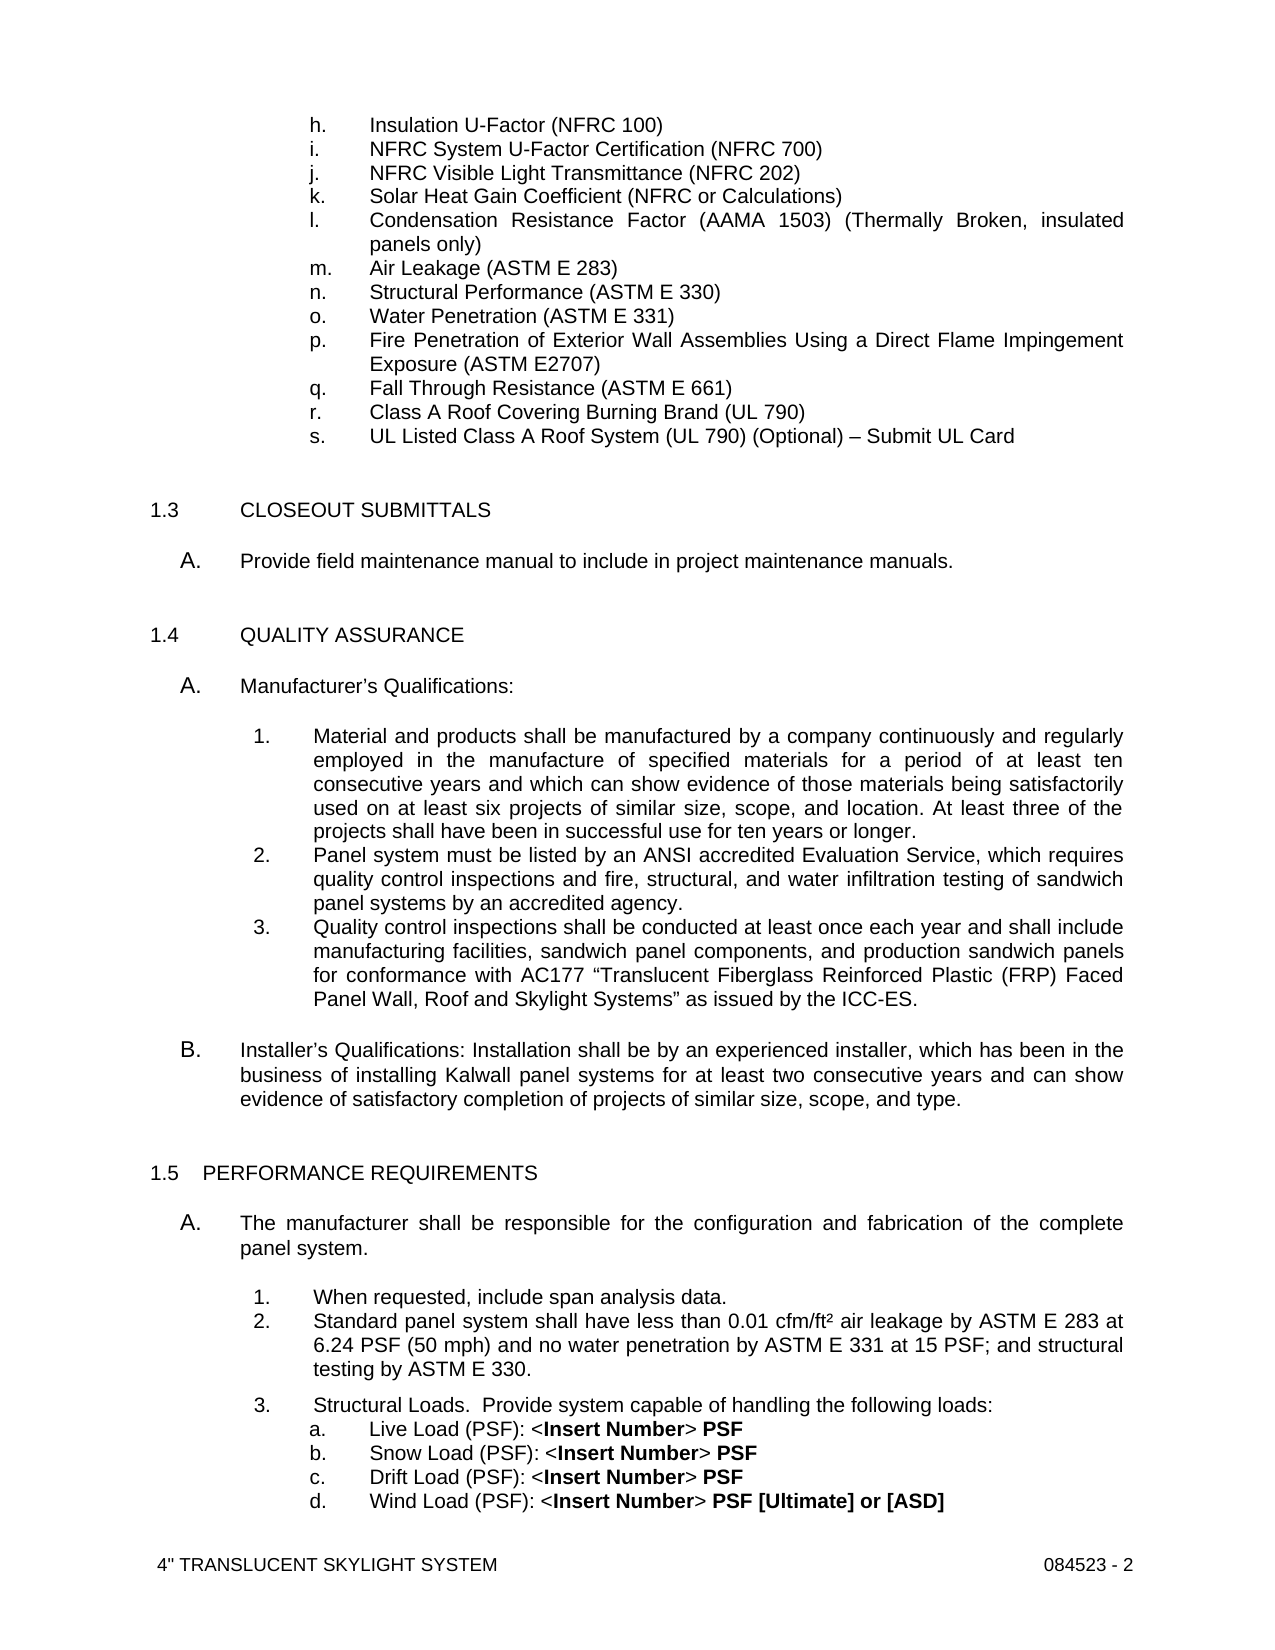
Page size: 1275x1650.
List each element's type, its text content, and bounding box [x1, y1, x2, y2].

text Panel system must be listed by an ANSI accredited Evaluation Service, which requires quality control inspections and fire, structural, and water infiltration testing of sandwich panel systems by an accredited agency. [253, 843, 1125, 915]
text Standard panel system shall have less than 0.01 cfm/ft² air leakage by ASTM E 283 at 6.24 PSF (50 mph) and no water penetration by ASTM E 331 at 15 PSF; and structural testing by ASTM E 330. [253, 1308, 1125, 1380]
text UL Listed Class A Roof System (UL 790) (Optional) – Submit UL Card [309, 424, 1125, 448]
text Solar Heat Gain Coefficient (NFRC or Calculations) [309, 184, 1125, 208]
text NFRC Visible Light Transmittance (NFRC 202) [309, 160, 1125, 184]
text When requested, include span analysis data. [253, 1284, 1125, 1308]
text Snow Load (PSF): <Insert Number> PSF [309, 1441, 1125, 1465]
text CLOSEOUT SUBMITTALS [150, 498, 1125, 522]
text Quality control inspections shall be conducted at least once each year and shall include manufacturing facilities, sandwich panel components, and production sandwich panels for conformance with AC177 “Translucent Fiberglass Reinforced Plastic (FRP) Faced Panel Wall, Roof and Skylight Systems” as issued by the ICC-ES. [253, 915, 1125, 1011]
text PERFORMANCE REQUIREMENTS [150, 1160, 1125, 1184]
text Fire Penetration of Exterior Wall Assemblies Using a Direct Flame Impingement Exposure (ASTM E2707) [309, 328, 1125, 376]
text Material and products shall be manufactured by a company continuously and regularly employed in the manufacture of specified materials for a period of at least ten consecutive years and which can show evidence of those materials being satisfactorily used on at least six projects of similar size, scope, and location. At least three of the projects shall have been in successful use for ten years or longer. [253, 723, 1125, 843]
text QUALITY ASSURANCE [150, 623, 1125, 647]
text The manufacturer shall be responsible for the configuration and fabrication of the complete panel system. [180, 1209, 1125, 1259]
text NFRC System U-Factor Certification (NFRC 700) [309, 136, 1125, 160]
text Fall Through Resistance (ASTM E 661) [309, 376, 1125, 400]
text Wind Load (PSF): <Insert Number> PSF [Ultimate] or [ASD] [309, 1489, 1125, 1513]
text Installer’s Qualifications: Installation shall be by an experienced installer, which has been in the business of installing Kalwall panel systems for at least two consecutive years and can show evidence of satisfactory completion of projects of similar size, scope, and type. [180, 1036, 1125, 1110]
text Provide field maintenance manual to include in project maintenance manuals. [180, 547, 1125, 573]
text Insulation U-Factor (NFRC 100) [309, 112, 1125, 136]
text Manufacturer’s Qualifications: [180, 672, 1125, 698]
text Air Leakage (ASTM E 283) [309, 256, 1125, 280]
text Live Load (PSF): <Insert Number> PSF [309, 1417, 1125, 1441]
text Structural Performance (ASTM E 330) [309, 280, 1125, 304]
text Water Penetration (ASTM E 331) [309, 304, 1125, 328]
text Class A Roof Covering Burning Brand (UL 790) [309, 400, 1125, 424]
text Drift Load (PSF): <Insert Number> PSF [309, 1465, 1125, 1489]
text Structural Loads. Provide system capable of handling the following loads: [253, 1393, 1125, 1417]
text Condensation Resistance Factor (AAMA 1503) (Thermally Broken, insulated panels only) [309, 208, 1125, 256]
